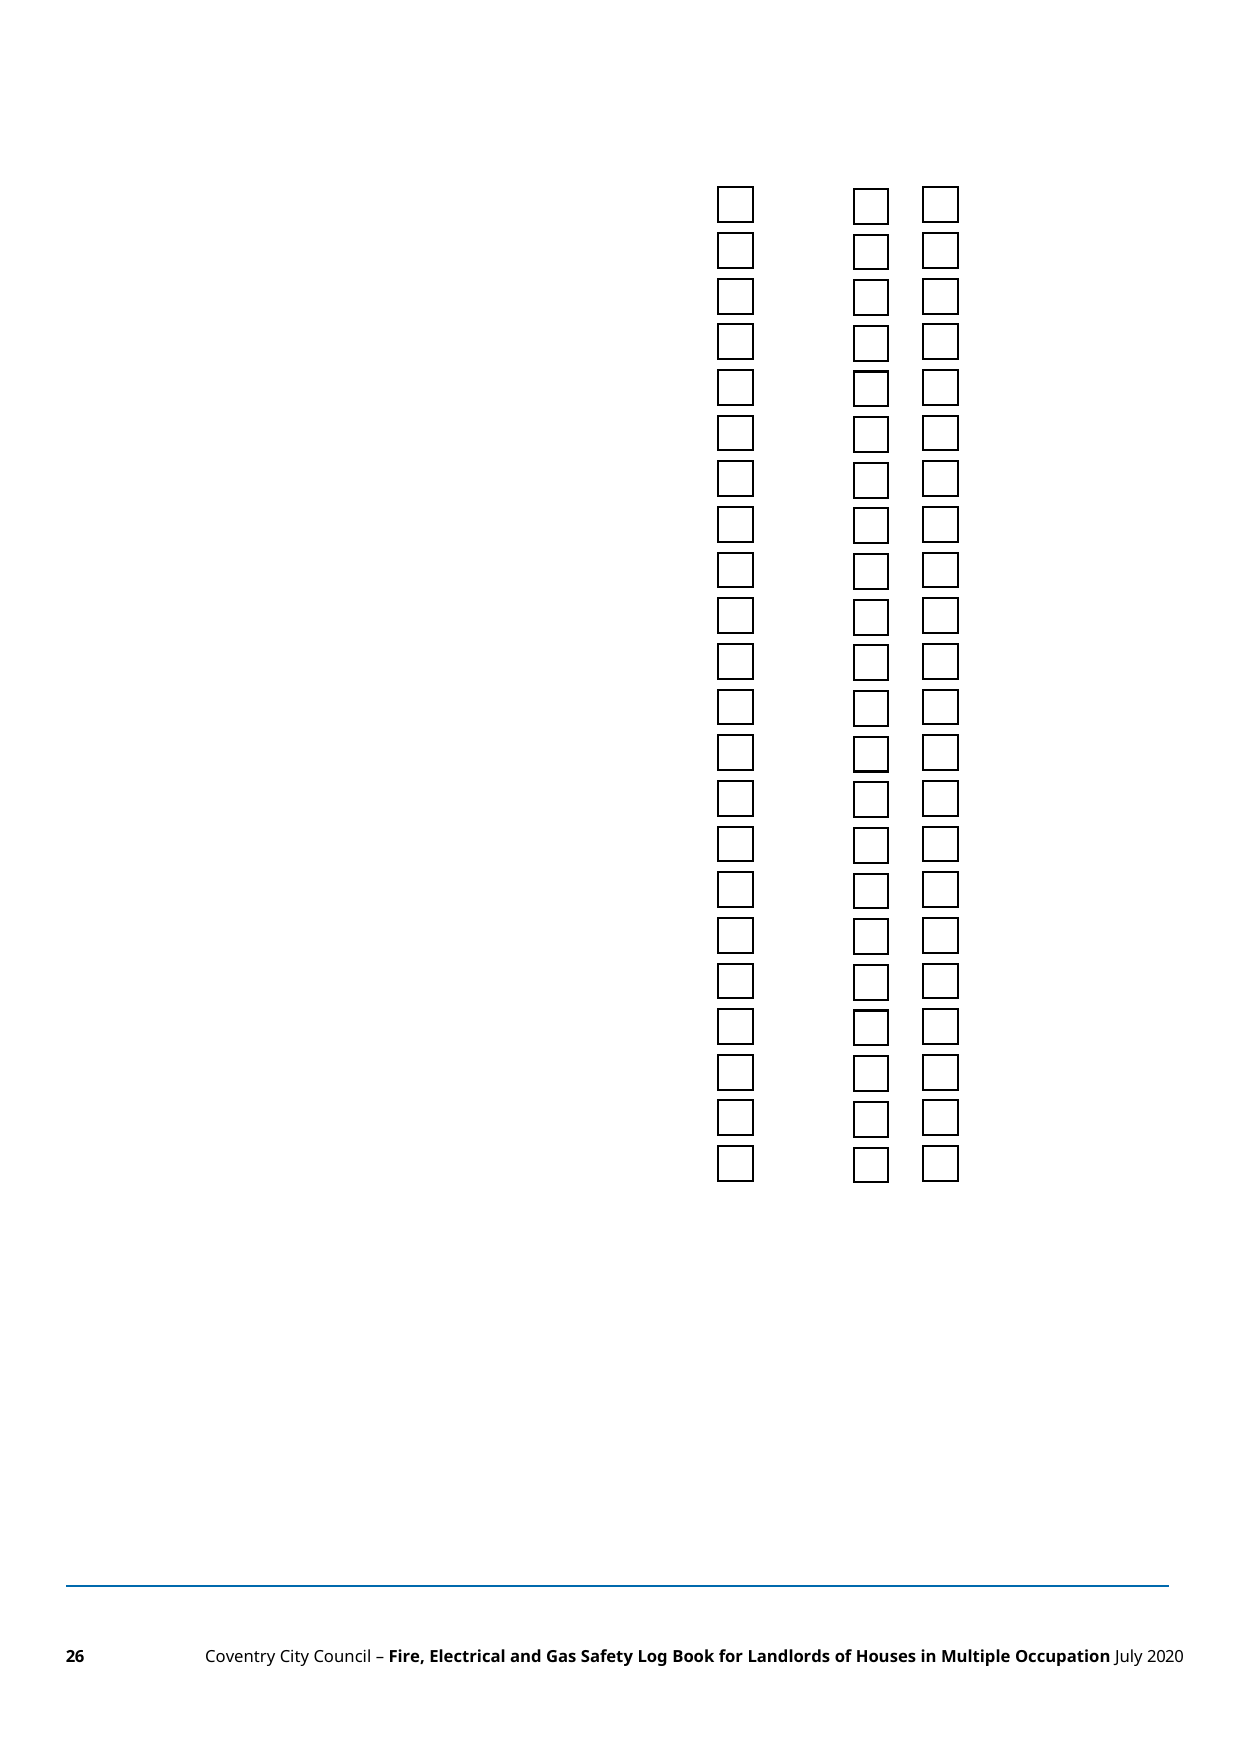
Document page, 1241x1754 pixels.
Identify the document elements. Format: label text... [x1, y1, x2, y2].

text 26 Coventry City Council – Fire, Electrical and Gas Safety Log Book for Landlords of Houses in Multiple Occupation July 2020 [66, 1644, 1184, 1667]
